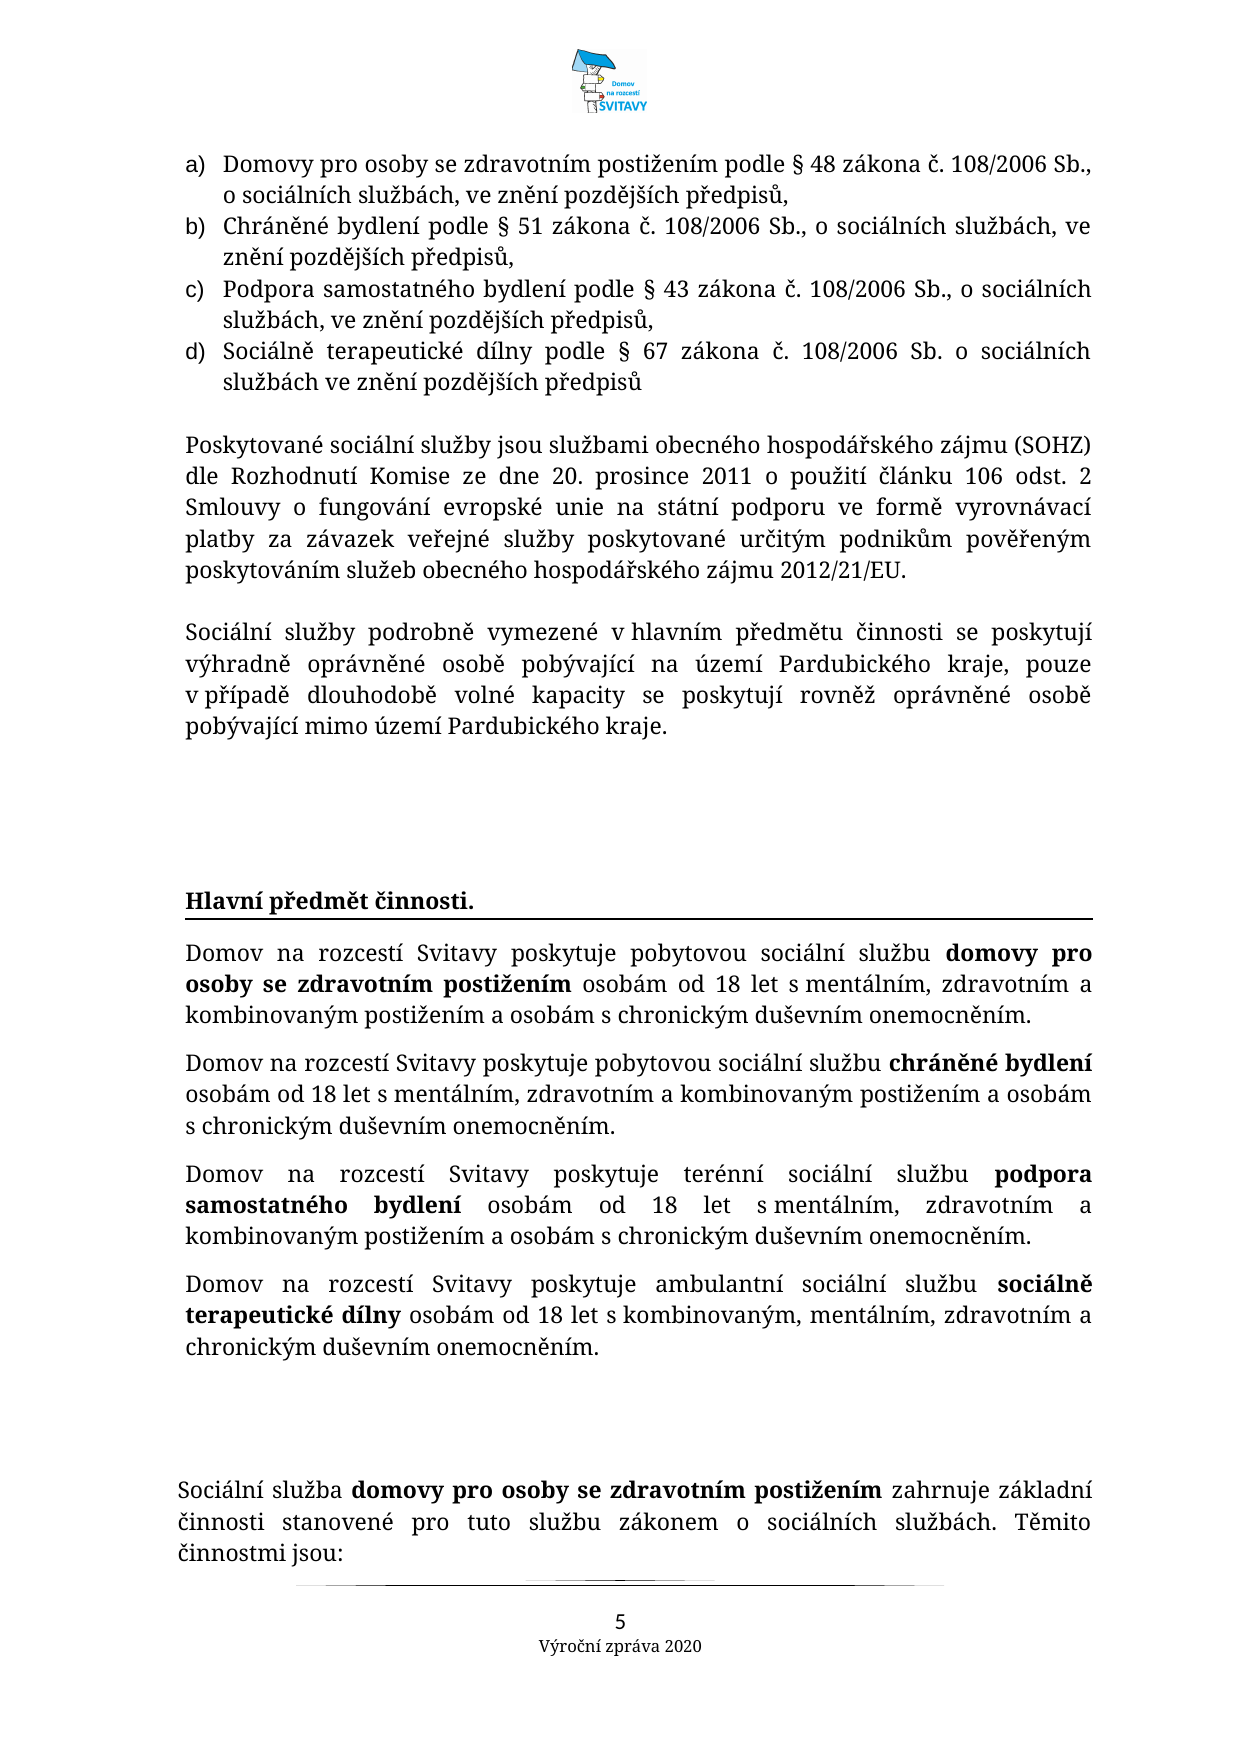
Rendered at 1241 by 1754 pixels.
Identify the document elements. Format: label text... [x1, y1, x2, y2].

list Podpora samostatného bydlení podle § 43 zákona č. 108/2006 Sb., o sociálních službách, ve znění pozdějších předpisů, [185, 273, 1093, 335]
text Domov na rozcestí Svitavy poskytuje pobytovou sociální službu domovy pro osoby se zdravotním postižením osobám od 18 let s mentálním, zdravotním a kombinovaným postižením a osobám s chronickým duševním onemocněním. [185, 937, 1093, 1030]
text Hlavní předmět činnosti. [185, 885, 1093, 918]
list Sociálně terapeutické dílny podle § 67 zákona č. 108/2006 Sb. o sociálních službách ve znění pozdějších předpisů [185, 335, 1093, 398]
text Sociální služby podrobně vymezené v hlavním předmětu činnosti se poskytují výhradně oprávněné osobě pobývající na území Pardubického kraje, pouze v případě dlouhodobě volné kapacity se poskytují rovněž oprávněné osobě pobývající mimo území Pardubického kraje. [185, 616, 1093, 741]
text Sociální služba domovy pro osoby se zdravotním postižením zahrnuje základní činnosti stanovené pro tuto službu zákonem o sociálních službách. Těmito činnostmi jsou: [177, 1474, 1093, 1568]
text Poskytované sociální služby jsou službami obecného hospodářského zájmu (SOHZ) dle Rozhodnutí Komise ze dne 20. prosince 2011 o použití článku 106 odst. 2 Smlouvy o fungování evropské unie na státní podporu ve formě vyrovnávací platby za závazek veřejné služby poskytované určitým podnikům pověřeným poskytováním služeb obecného hospodářského zájmu 2012/21/EU. [185, 429, 1093, 585]
picture [571, 49, 647, 113]
list Domovy pro osoby se zdravotním postižením podle § 48 zákona č. 108/2006 Sb., o sociálních službách, ve znění pozdějších předpisů, [185, 148, 1093, 210]
list Chráněné bydlení podle § 51 zákona č. 108/2006 Sb., o sociálních službách, ve znění pozdějších předpisů, [185, 210, 1093, 273]
text Domov na rozcestí Svitavy poskytuje terénní sociální službu podpora samostatného bydlení osobám od 18 let s mentálním, zdravotním a kombinovaným postižením a osobám s chronickým duševním onemocněním. [185, 1157, 1093, 1251]
text Domov na rozcestí Svitavy poskytuje pobytovou sociální službu chráněné bydlení osobám od 18 let s mentálním, zdravotním a kombinovaným postižením a osobám s chronickým duševním onemocněním. [185, 1047, 1093, 1141]
text Domov na rozcestí Svitavy poskytuje ambulantní sociální službu sociálně terapeutické dílny osobám od 18 let s kombinovaným, mentálním, zdravotním a chronickým duševním onemocněním. [185, 1268, 1093, 1362]
